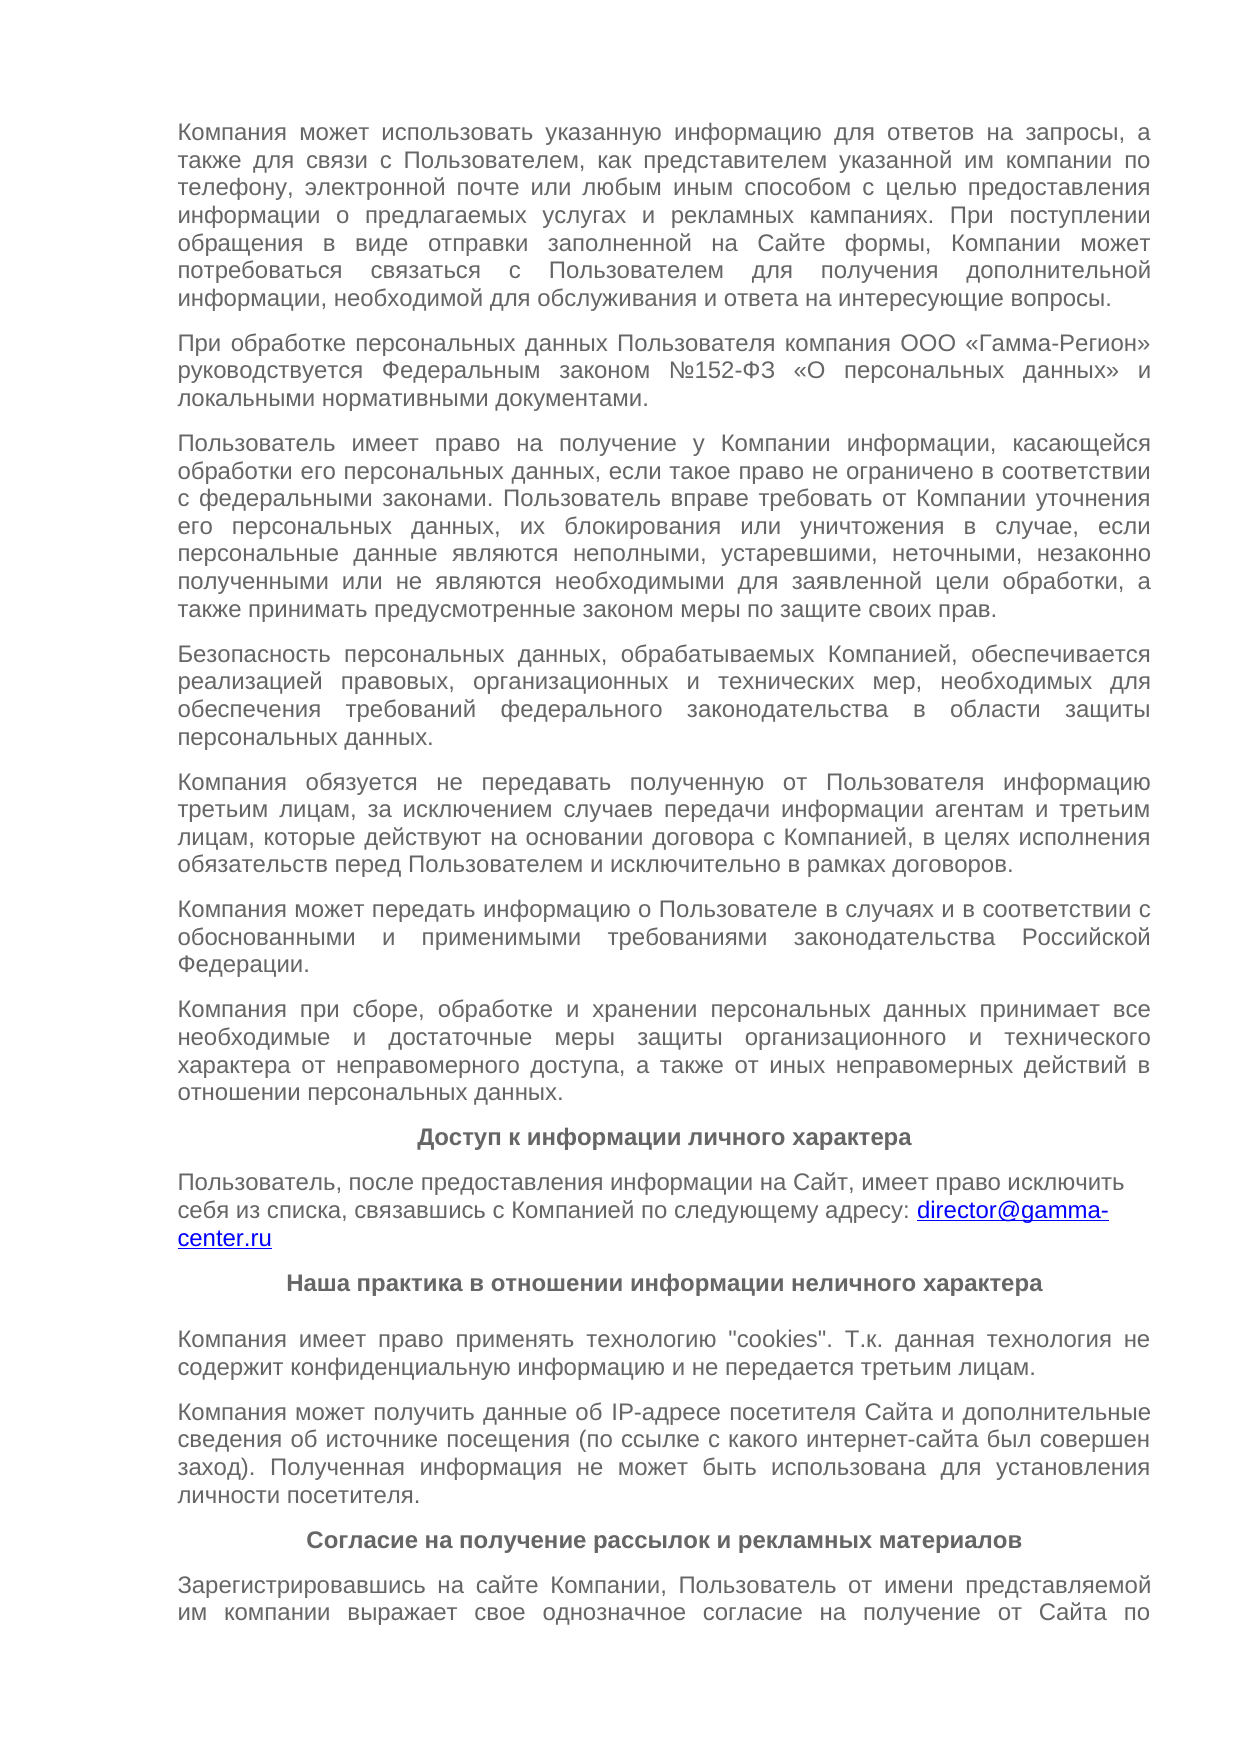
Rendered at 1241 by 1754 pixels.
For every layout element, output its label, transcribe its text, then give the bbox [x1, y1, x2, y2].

text Согласие на получение рассылок и рекламных материалов [177, 1526, 1152, 1553]
text При обработке персональных данных Пользователя компания ООО «Гамма-Регион» руководствуется Федеральным законом №152-ФЗ «О персональных данных» и локальными нормативными документами. [177, 329, 1152, 412]
text Доступ к информации личного характера [177, 1123, 1152, 1151]
text Компания обязуется не передавать полученную от Пользователя информацию третьим лицам, за исключением случаев передачи информации агентам и третьим лицам, которые действуют на основании договора с Компанией, в целях исполнения обязательств перед Пользователем и исключительно в рамках договоров. [177, 767, 1152, 878]
text Пользователь имеет право на получение у Компании информации, касающейся обработки его персональных данных, если такое право не ограничено в соответствии с федеральными законами. Пользователь вправе требовать от Компании уточнения его персональных данных, их блокирования или уничтожения в случае, если персональные данные являются неполными, устаревшими, неточными, незаконно полученными или не являются необходимыми для заявленной цели обработки, а также принимать предусмотренные законом меры по защите своих прав. [177, 429, 1152, 622]
text Компания может использовать указанную информацию для ответов на запросы, а также для связи с Пользователем, как представителем указанной им компании по телефону, электронной почте или любым иным способом с целью предоставления информации о предлагаемых услугах и рекламных кампаниях. При поступлении обращения в виде отправки заполненной на Сайте формы, Компании может потребоваться связаться с Пользователем для получения дополнительной информации, необходимой для обслуживания и ответа на интересующие вопросы. [177, 118, 1152, 311]
text Компания имеет право применять технологию "cookies". Т.к. данная технология не содержит конфиденциальную информацию и не передается третьим лицам. [177, 1325, 1152, 1380]
text Наша практика в отношении информации неличного характера [177, 1268, 1152, 1296]
text Пользователь, после предоставления информации на Сайт, имеет право исключить себя из списка, связавшись с Компанией по следующему адресу: director@gamma-center.ru [177, 1168, 1152, 1251]
text Компания при сборе, обработке и хранении персональных данных принимает все необходимые и достаточные меры защиты организационного и технического характера от неправомерного доступа, а также от иных неправомерных действий в отношении персональных данных. [177, 995, 1152, 1106]
text Компания может передать информацию о Пользователе в случаях и в соответствии с обоснованными и применимыми требованиями законодательства Российской Федерации. [177, 895, 1152, 978]
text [177, 1571, 1152, 1626]
text Безопасность персональных данных, обрабатываемых Компанией, обеспечивается реализацией правовых, организационных и технических мер, необходимых для обеспечения требований федерального законодательства в области защиты персональных данных. [177, 639, 1152, 750]
text Компания может получить данные об IP-адресе посетителя Сайта и дополнительные сведения об источнике посещения (по ссылке с какого интернет-сайта был совершен заход). Полученная информация не может быть использована для установления личности посетителя. [177, 1398, 1152, 1508]
